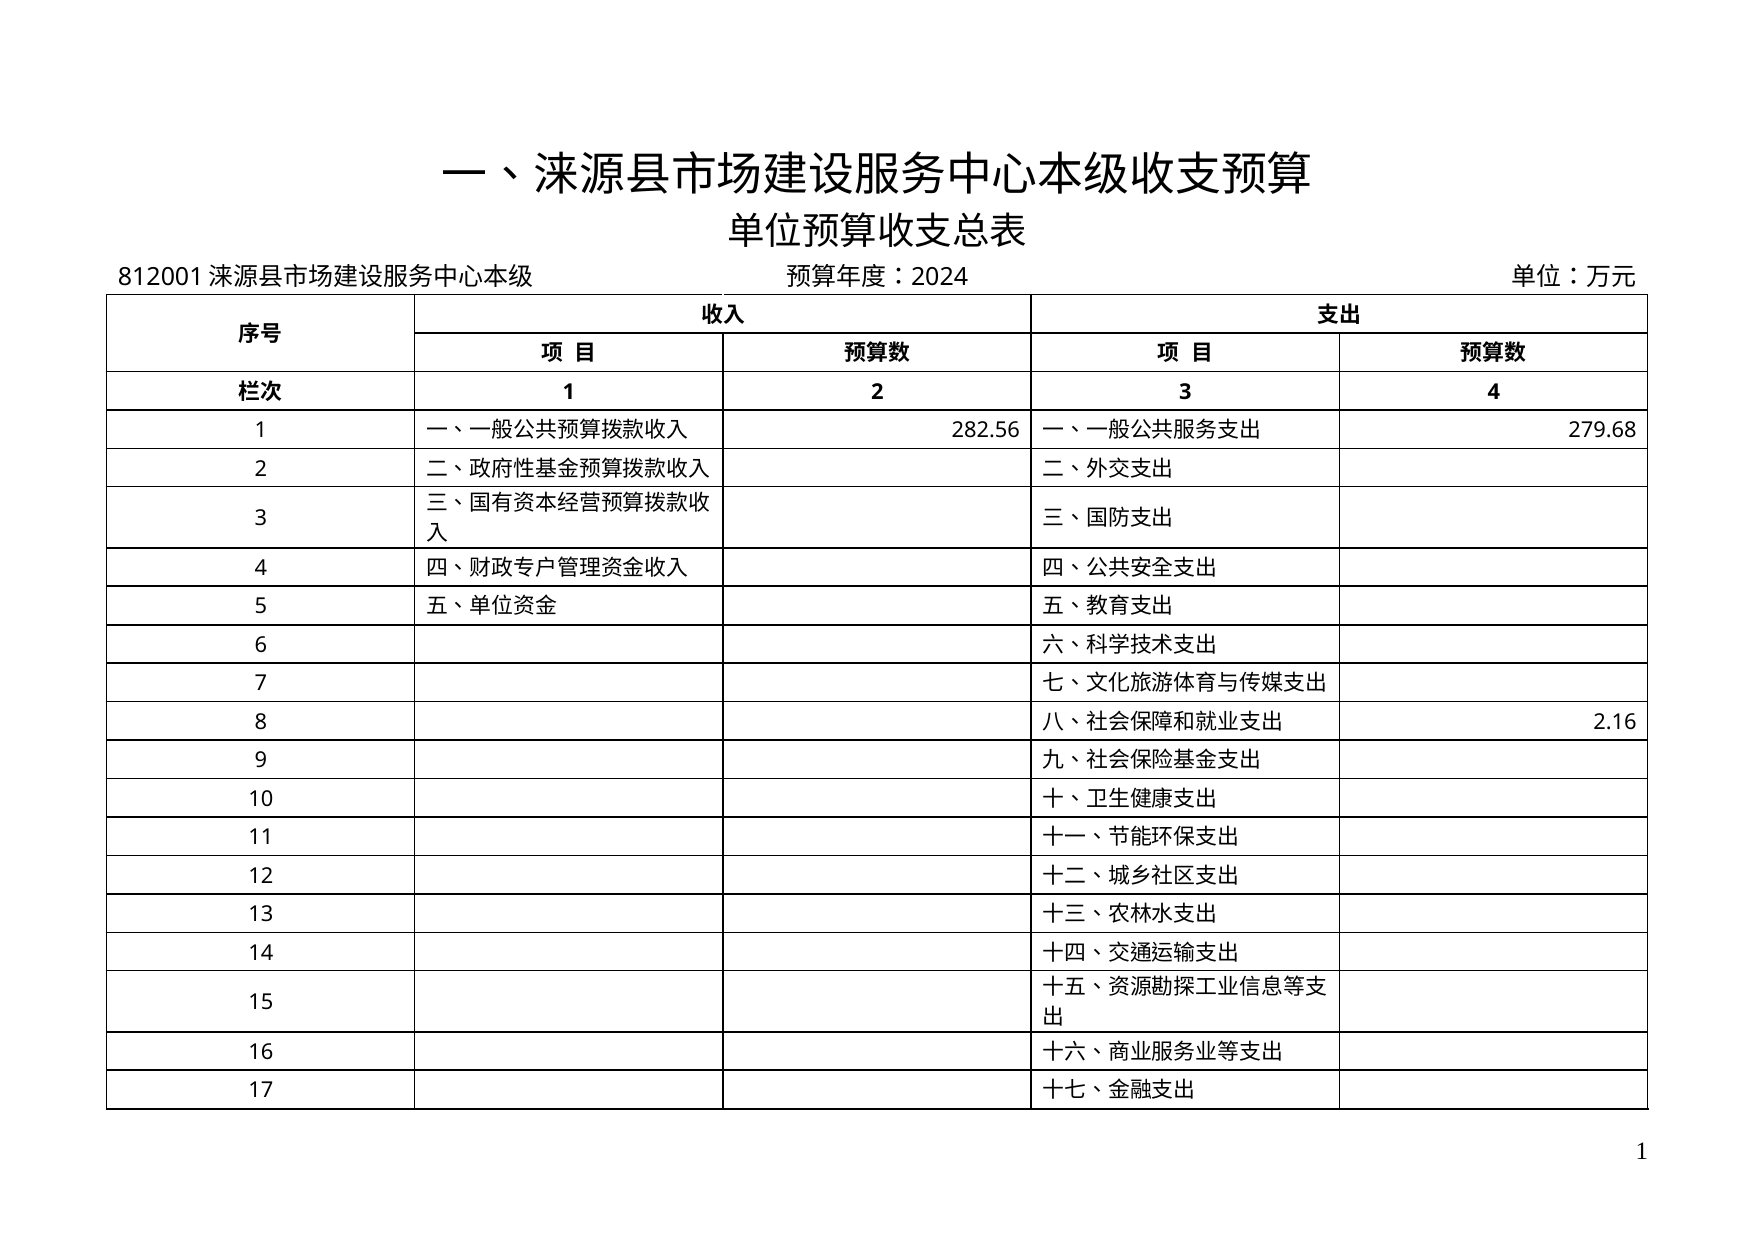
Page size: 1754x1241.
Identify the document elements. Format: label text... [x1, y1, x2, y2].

table_cell [724, 818, 1030, 854]
table_cell 9 [107, 741, 414, 778]
text 单位预算收支总表 [106, 204, 1648, 255]
table_cell [724, 856, 1030, 893]
table_cell [724, 779, 1030, 816]
table_cell 七、文化旅游体育与传媒支出 [1032, 664, 1339, 701]
table_cell 六、科学技术支出 [1032, 626, 1339, 662]
table_cell [415, 1071, 722, 1108]
table_cell [724, 1071, 1030, 1108]
table_cell 12 [107, 856, 414, 893]
table_cell 五、单位资金 [415, 587, 722, 624]
table_cell [724, 487, 1030, 547]
table_cell 十四、交通运输支出 [1032, 933, 1339, 970]
table_cell 一、一般公共预算拨款收入 [415, 411, 722, 447]
text 一、涞源县市场建设服务中心本级收支预算 [106, 142, 1648, 204]
table_cell [1340, 779, 1647, 816]
table_cell [1340, 1071, 1647, 1108]
table_cell 5 [107, 587, 414, 624]
table_cell 16 [107, 1033, 414, 1069]
table_cell [724, 664, 1030, 701]
table_cell 四、公共安全支出 [1032, 549, 1339, 585]
table_cell 十一、节能环保支出 [1032, 818, 1339, 854]
table_header 预算年度：2024 [724, 257, 1030, 294]
table_cell 支出 [1032, 295, 1647, 332]
table_cell [724, 449, 1030, 486]
table_cell [415, 741, 722, 778]
table_cell [1340, 626, 1647, 662]
table_cell 十六、商业服务业等支出 [1032, 1033, 1339, 1069]
table_cell [724, 933, 1030, 970]
table_cell 17 [107, 1071, 414, 1108]
table_cell 十三、农林水支出 [1032, 895, 1339, 931]
table_cell [415, 1033, 722, 1069]
table_cell [415, 702, 722, 739]
table_cell 序号 [107, 295, 414, 371]
table_cell 282.56 [724, 411, 1030, 447]
table_cell [415, 664, 722, 701]
table_cell [724, 895, 1030, 931]
table_header 812001涞源县市场建设服务中心本级 [107, 257, 722, 294]
table_cell [1340, 549, 1647, 585]
table_cell 8 [107, 702, 414, 739]
table_cell 13 [107, 895, 414, 931]
table_cell 2 [724, 372, 1030, 409]
table_cell 五、教育支出 [1032, 587, 1339, 624]
table_cell 项 目 [1032, 334, 1339, 371]
table_cell [1340, 971, 1647, 1031]
table_cell 八、社会保障和就业支出 [1032, 702, 1339, 739]
table_cell 二、外交支出 [1032, 449, 1339, 486]
table_cell 1 [107, 411, 414, 447]
table_cell [415, 626, 722, 662]
table_cell 二、政府性基金预算拨款收入 [415, 449, 722, 486]
table_cell 14 [107, 933, 414, 970]
table_cell 十五、资源勘探工业信息等支出 [1032, 971, 1339, 1031]
table_cell [724, 626, 1030, 662]
table_cell [724, 702, 1030, 739]
table_cell [1340, 741, 1647, 778]
table_cell [724, 587, 1030, 624]
table_cell [415, 856, 722, 893]
table_cell 10 [107, 779, 414, 816]
table_cell 11 [107, 818, 414, 854]
table_cell 2.16 [1340, 702, 1647, 739]
table_cell 3 [107, 487, 414, 547]
table_cell [1340, 449, 1647, 486]
table_cell 7 [107, 664, 414, 701]
table_cell [724, 549, 1030, 585]
table_cell 十二、城乡社区支出 [1032, 856, 1339, 893]
table_cell [724, 971, 1030, 1031]
table_cell [1340, 895, 1647, 931]
table_cell 预算数 [1340, 334, 1647, 371]
table_cell 279.68 [1340, 411, 1647, 447]
table_cell 15 [107, 971, 414, 1031]
table_cell [1340, 933, 1647, 970]
table_cell 十七、金融支出 [1032, 1071, 1339, 1108]
table_cell 项 目 [415, 334, 722, 371]
table_cell 4 [1340, 372, 1647, 409]
table_cell [1340, 664, 1647, 701]
table_cell 一、一般公共服务支出 [1032, 411, 1339, 447]
table_cell [415, 971, 722, 1031]
table_cell [415, 779, 722, 816]
table_cell [1340, 856, 1647, 893]
table_cell [1340, 818, 1647, 854]
table_cell 3 [1032, 372, 1339, 409]
table_cell 栏次 [107, 372, 414, 409]
table_cell 十、卫生健康支出 [1032, 779, 1339, 816]
table_cell [415, 895, 722, 931]
table_cell 4 [107, 549, 414, 585]
table_cell 三、国有资本经营预算拨款收入 [415, 487, 722, 547]
table_header 单位：万元 [1032, 257, 1647, 294]
table_cell 九、社会保险基金支出 [1032, 741, 1339, 778]
table_cell 四、财政专户管理资金收入 [415, 549, 722, 585]
table_cell 预算数 [724, 334, 1030, 371]
table_cell [415, 933, 722, 970]
table_cell [724, 1033, 1030, 1069]
table_cell 收入 [415, 295, 1030, 332]
table_cell [724, 741, 1030, 778]
table_cell [415, 818, 722, 854]
table_cell 2 [107, 449, 414, 486]
table_cell [1340, 487, 1647, 547]
table_cell 三、国防支出 [1032, 487, 1339, 547]
table_cell 1 [415, 372, 722, 409]
table_cell 6 [107, 626, 414, 662]
table_cell [1340, 1033, 1647, 1069]
table_cell [1340, 587, 1647, 624]
